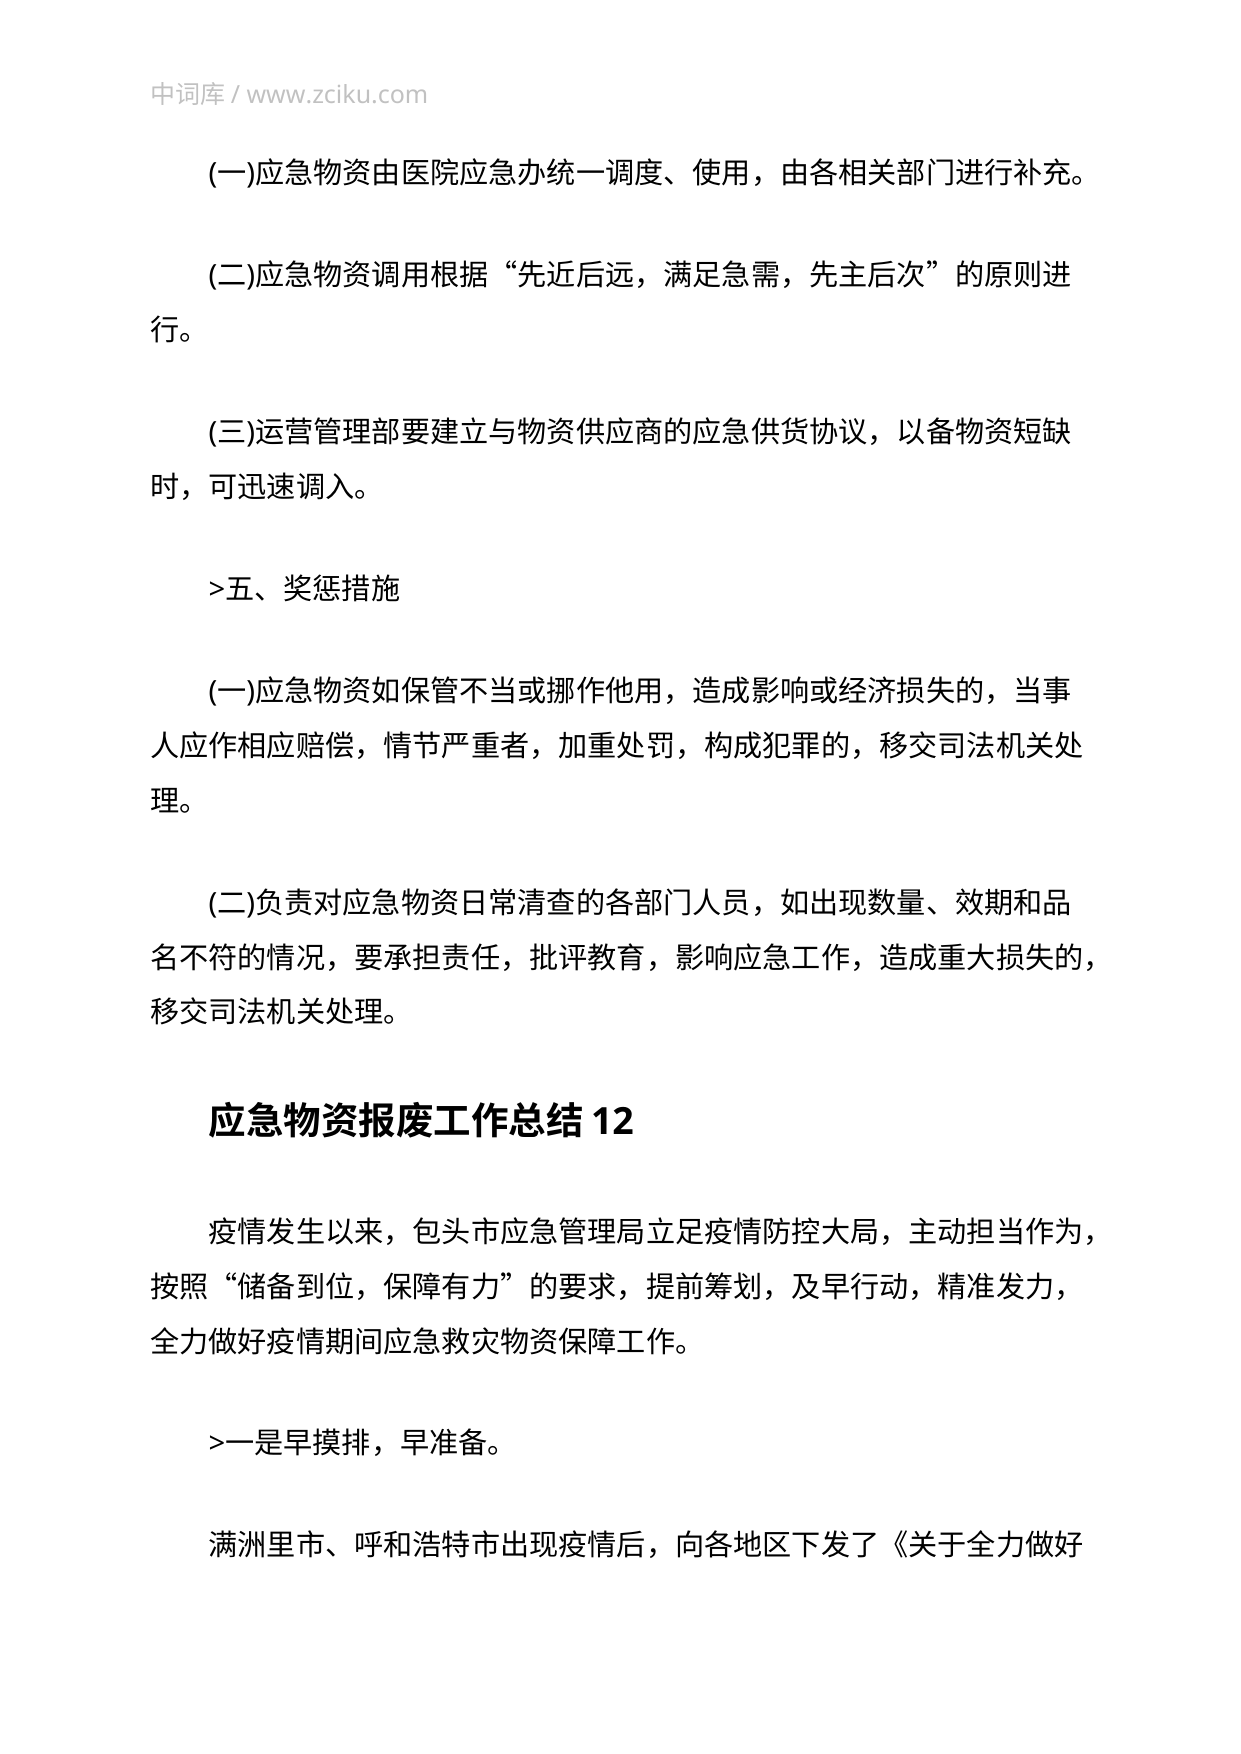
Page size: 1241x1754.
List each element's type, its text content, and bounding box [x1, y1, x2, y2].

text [150, 1522, 1090, 1564]
text (二)负责对应急物资日常清查的各部门人员，如出现数量、效期和品名不符的情况，要承担责任，批评教育，影响应急工作，造成重大损失的，移交司法机关处理。 [150, 879, 1090, 1031]
text >五、奖惩措施 [150, 566, 1090, 608]
text (二)应急物资调用根据“先近后远，满足急需，先主后次”的原则进行。 [150, 252, 1090, 349]
text (三)运营管理部要建立与物资供应商的应急供货协议，以备物资短缺时，可迅速调入。 [150, 409, 1090, 506]
text 疫情发生以来，包头市应急管理局立足疫情防控大局，主动担当作为，按照“储备到位，保障有力”的要求，提前筹划，及早行动，精准发力，全力做好疫情期间应急救灾物资保障工作。 [150, 1208, 1090, 1361]
text 应急物资报废工作总结12 [150, 1091, 1090, 1145]
text (一)应急物资如保管不当或挪作他用，造成影响或经济损失的，当事人应作相应赔偿，情节严重者，加重处罚，构成犯罪的，移交司法机关处理。 [150, 667, 1090, 820]
text >一是早摸排，早准备。 [150, 1420, 1090, 1462]
text (一)应急物资由医院应急办统一调度、使用，由各相关部门进行补充。 [150, 150, 1090, 192]
